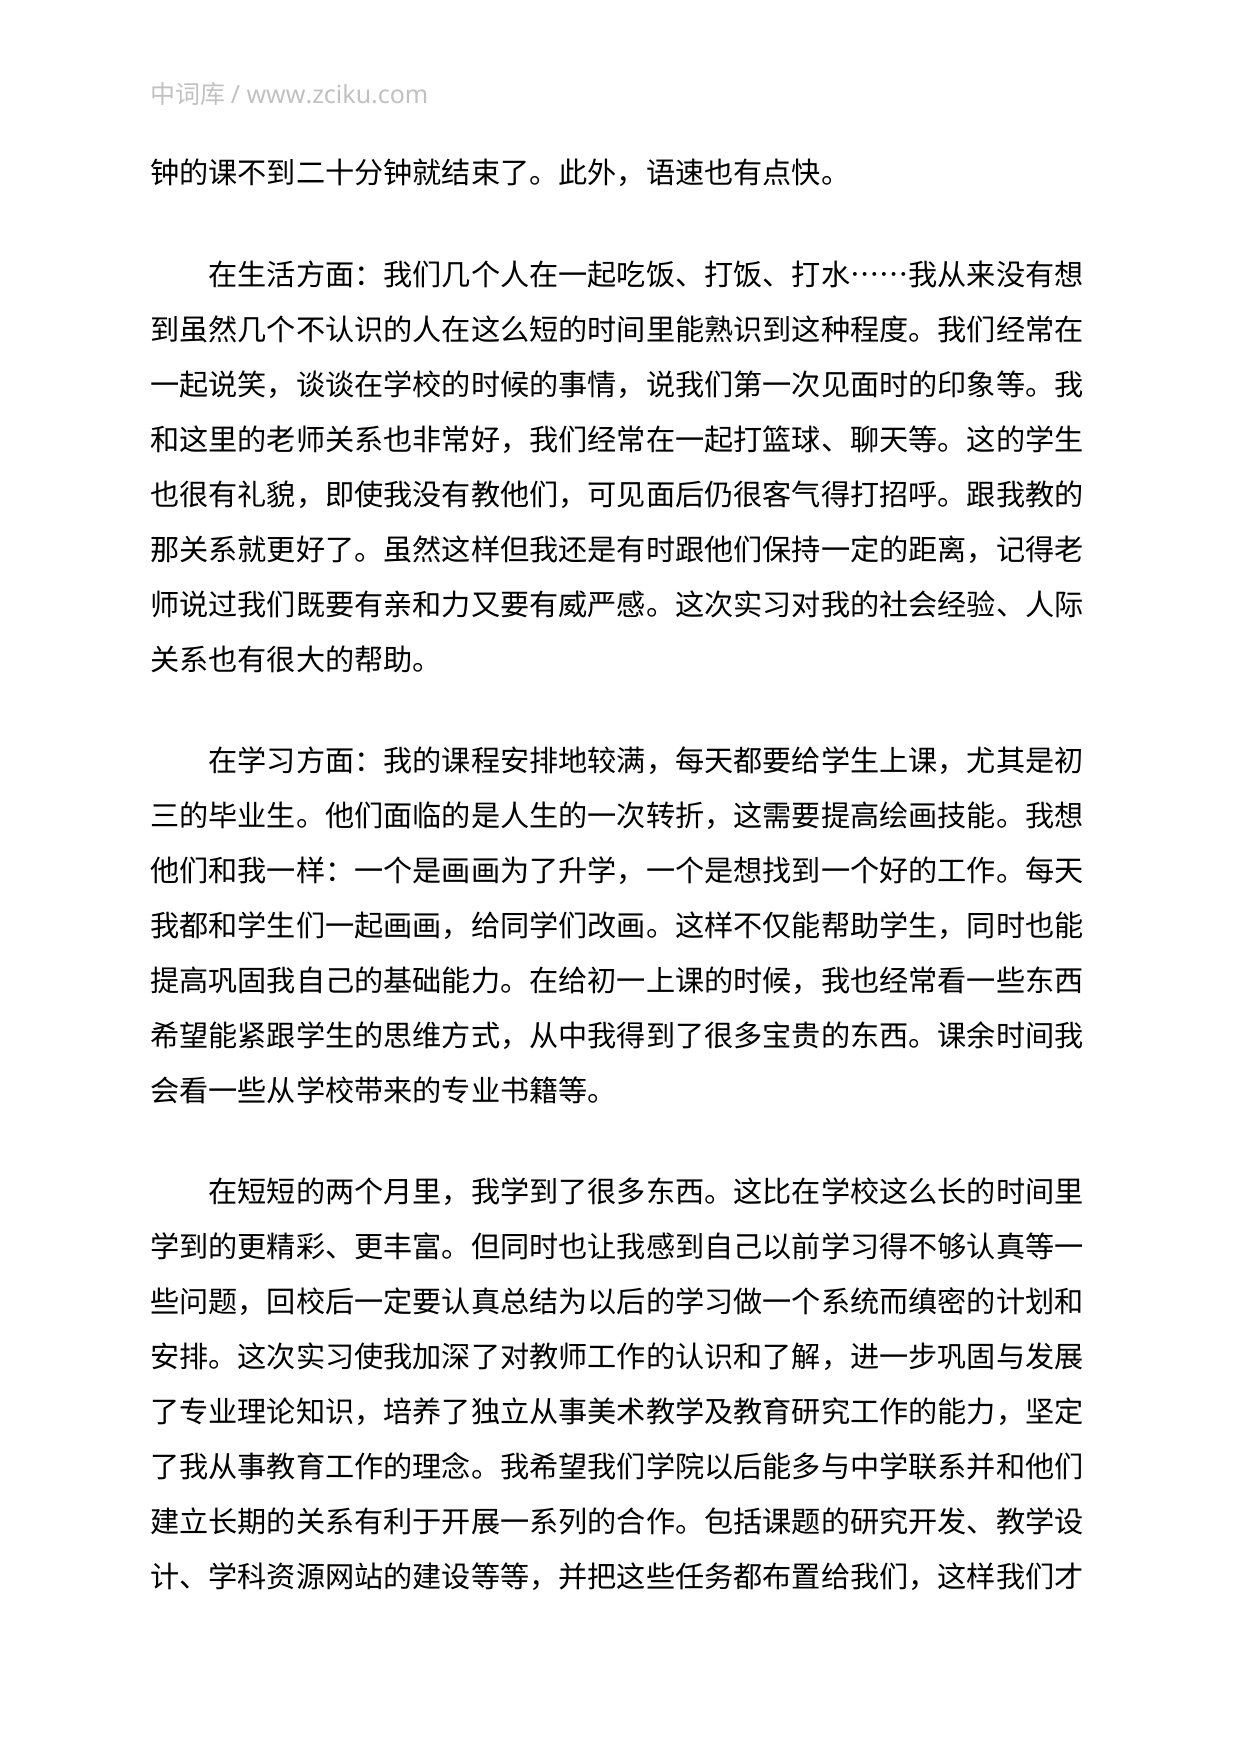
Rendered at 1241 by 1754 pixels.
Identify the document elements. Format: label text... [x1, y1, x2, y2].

text 在生活方面：我们几个人在一起吃饭、打饭、打水……我从来没有想到虽然几个不认识的人在这么短的时间里能熟识到这种程度。我们经常在一起说笑，谈谈在学校的时候的事情，说我们第一次见面时的印象等。我和这里的老师关系也非常好，我们经常在一起打篮球、聊天等。这的学生也很有礼貌，即使我没有教他们，可见面后仍很客气得打招呼。跟我教的那关系就更好了。虽然这样但我还是有时跟他们保持一定的距离，记得老师说过我们既要有亲和力又要有威严感。这次实习对我的社会经验、人际关系也有很大的帮助。 [150, 252, 1090, 678]
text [150, 1169, 1090, 1596]
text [150, 150, 1090, 192]
text 在学习方面：我的课程安排地较满，每天都要给学生上课，尤其是初三的毕业生。他们面临的是人生的一次转折，这需要提高绘画技能。我想他们和我一样：一个是画画为了升学，一个是想找到一个好的工作。每天我都和学生们一起画画，给同学们改画。这样不仅能帮助学生，同时也能提高巩固我自己的基础能力。在给初一上课的时候，我也经常看一些东西希望能紧跟学生的思维方式，从中我得到了很多宝贵的东西。课余时间我会看一些从学校带来的专业书籍等。 [150, 738, 1090, 1109]
